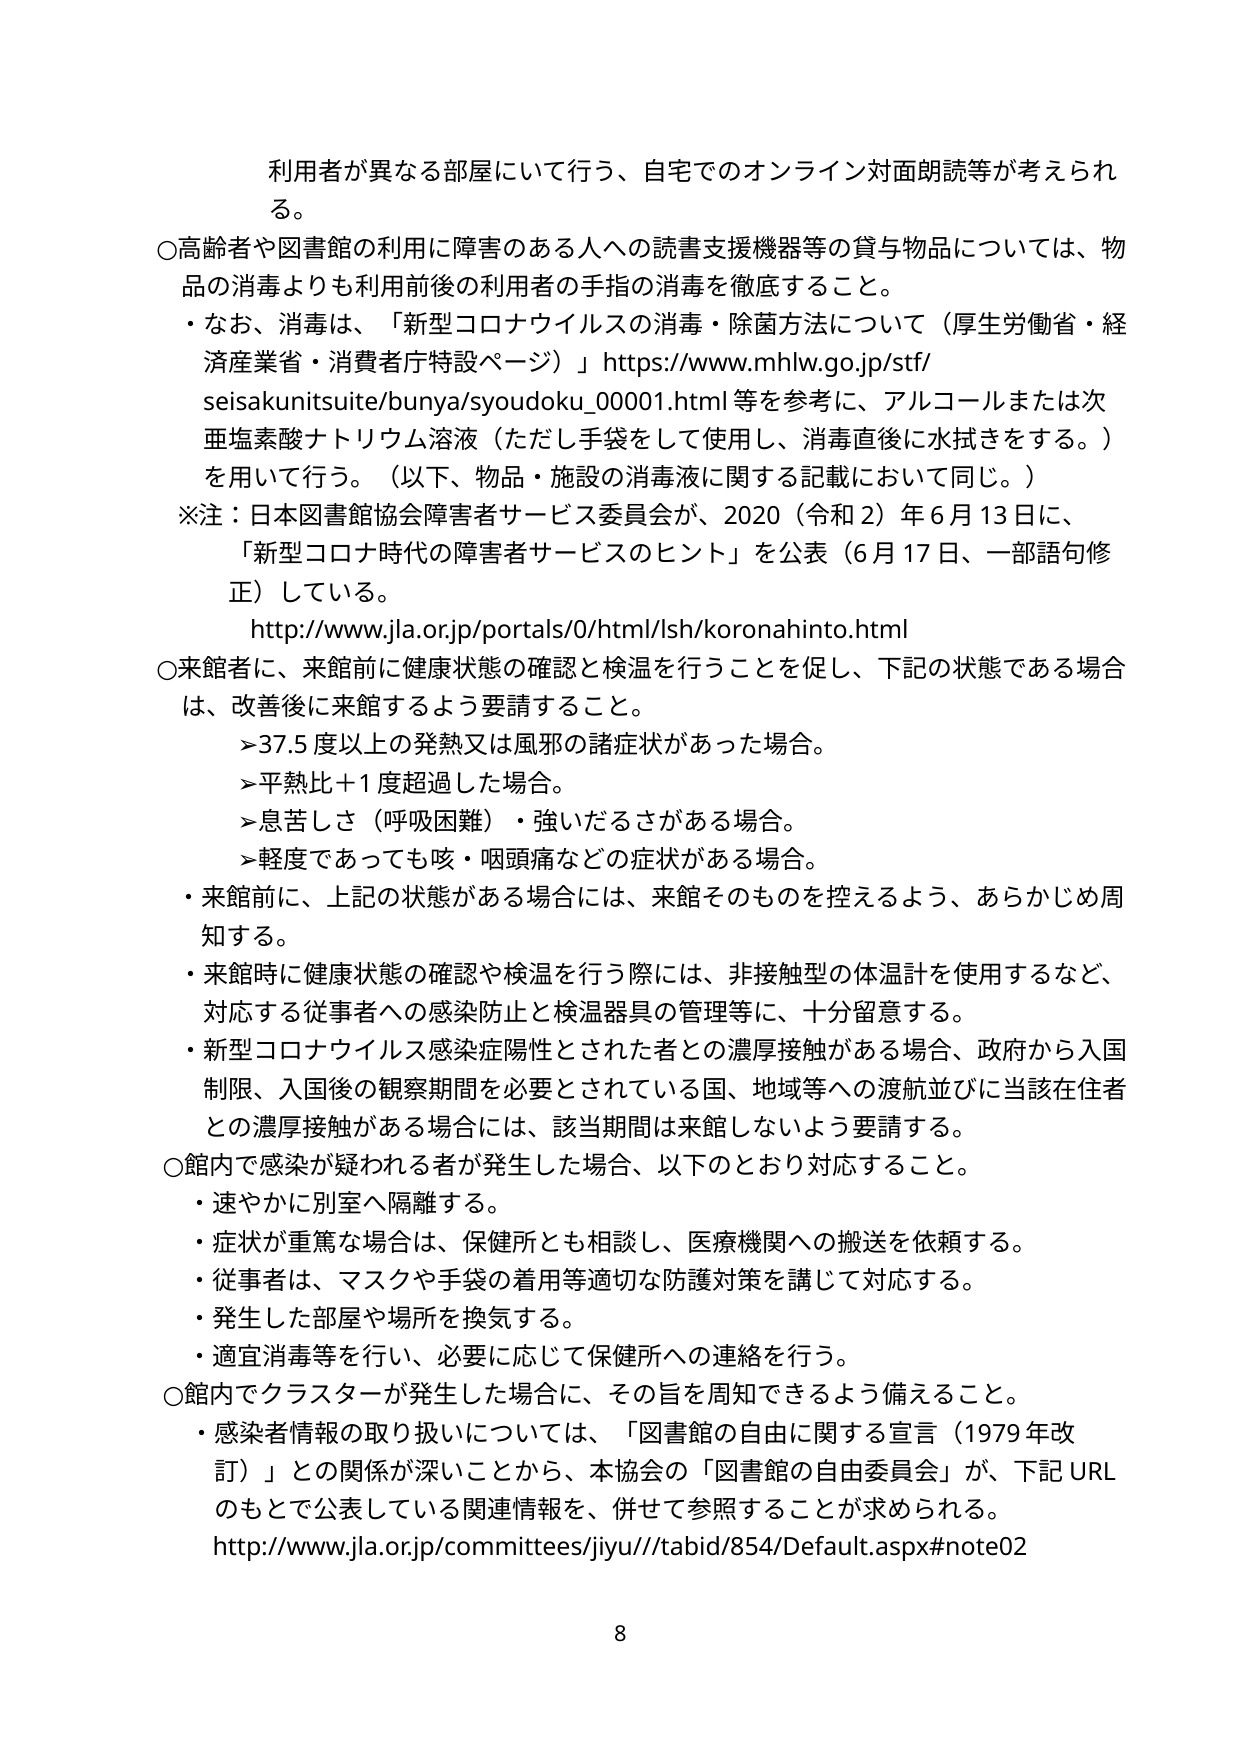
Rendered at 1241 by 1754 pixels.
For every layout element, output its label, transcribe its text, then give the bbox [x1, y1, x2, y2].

text ・新型コロナウイルス感染症陽性とされた者との濃厚接触がある場合、政府から入国制限、入国後の観察期間を必要とされている国、地域等への渡航並びに当該在住者との濃厚接触がある場合には、該当期間は来館しないよう要請する。 [178, 1030, 1128, 1144]
text ○館内でクラスターが発生した場合に、その旨を周知できるよう備えること。 [112, 1374, 1128, 1412]
text ・来館前に、上記の状態がある場合には、来館そのものを控えるよう、あらかじめ周知する。 [177, 877, 1128, 953]
text ➢平熱比＋1度超過した場合。 [112, 762, 1128, 801]
text ➢息苦しさ（呼吸困難）・強いだるさがある場合。 [112, 801, 1128, 839]
text ○館内で感染が疑われる者が発生した場合、以下のとおり対応すること。 [112, 1144, 1128, 1183]
text ○来館者に、来館前に健康状態の確認と検温を行うことを促し、下記の状態である場合は、改善後に来館するよう要請すること。 [156, 648, 1128, 724]
text ・感染者情報の取り扱いについては、「図書館の自由に関する宣言（1979年改訂）」との関係が深いことから、本協会の「図書館の自由委員会」が、下記URLのもとで公表している関連情報を、併せて参照することが求められる。 [189, 1412, 1128, 1527]
text ・症状が重篤な場合は、保健所とも相談し、医療機関への搬送を依頼する。 [112, 1221, 1128, 1259]
text ・来館時に健康状態の確認や検温を行う際には、非接触型の体温計を使用するなど、対応する従事者への感染防止と検温器具の管理等に、十分留意する。 [178, 953, 1128, 1030]
text http://www.jla.or.jp/portals/0/html/lsh/koronahinto.html [200, 609, 1128, 648]
text ・従事者は、マスクや手袋の着用等適切な防護対策を講じて対応する。 [112, 1259, 1128, 1297]
text ・なお、消毒は、「新型コロナウイルスの消毒・除菌方法について（厚生労働省・経済産業省・消費者庁特設ページ）」https://www.mhlw.go.jp/stf/seisakunitsuite/bunya/syoudoku_00001.html等を参考に、アルコールまたは次亜塩素酸ナトリウム溶液（ただし手袋をして使用し、消毒直後に水拭きをする。）を用いて行う。（以下、物品・施設の消毒液に関する記載において同じ。） [178, 303, 1128, 495]
text ・速やかに別室へ隔離する。 [112, 1183, 1128, 1221]
text ・発生した部屋や場所を換気する。 [112, 1297, 1128, 1336]
text http://www.jla.or.jp/committees/jiyu///tabid/854/Default.aspx#note02 [112, 1527, 1128, 1565]
text ※注：日本図書館協会障害者サービス委員会が、2020（令和2）年6月13日に、「新型コロナ時代の障害者サービスのヒント」を公表（6月17日、一部語句修正）している。 [178, 495, 1128, 609]
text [243, 151, 1128, 227]
text ○高齢者や図書館の利用に障害のある人への読書支援機器等の貸与物品については、物品の消毒よりも利用前後の利用者の手指の消毒を徹底すること。 [156, 227, 1128, 303]
text ➢37.5度以上の発熱又は風邪の諸症状があった場合。 [112, 724, 1128, 762]
text ・適宜消毒等を行い、必要に応じて保健所への連絡を行う。 [112, 1336, 1128, 1374]
text ➢軽度であっても咳・咽頭痛などの症状がある場合。 [112, 839, 1128, 877]
